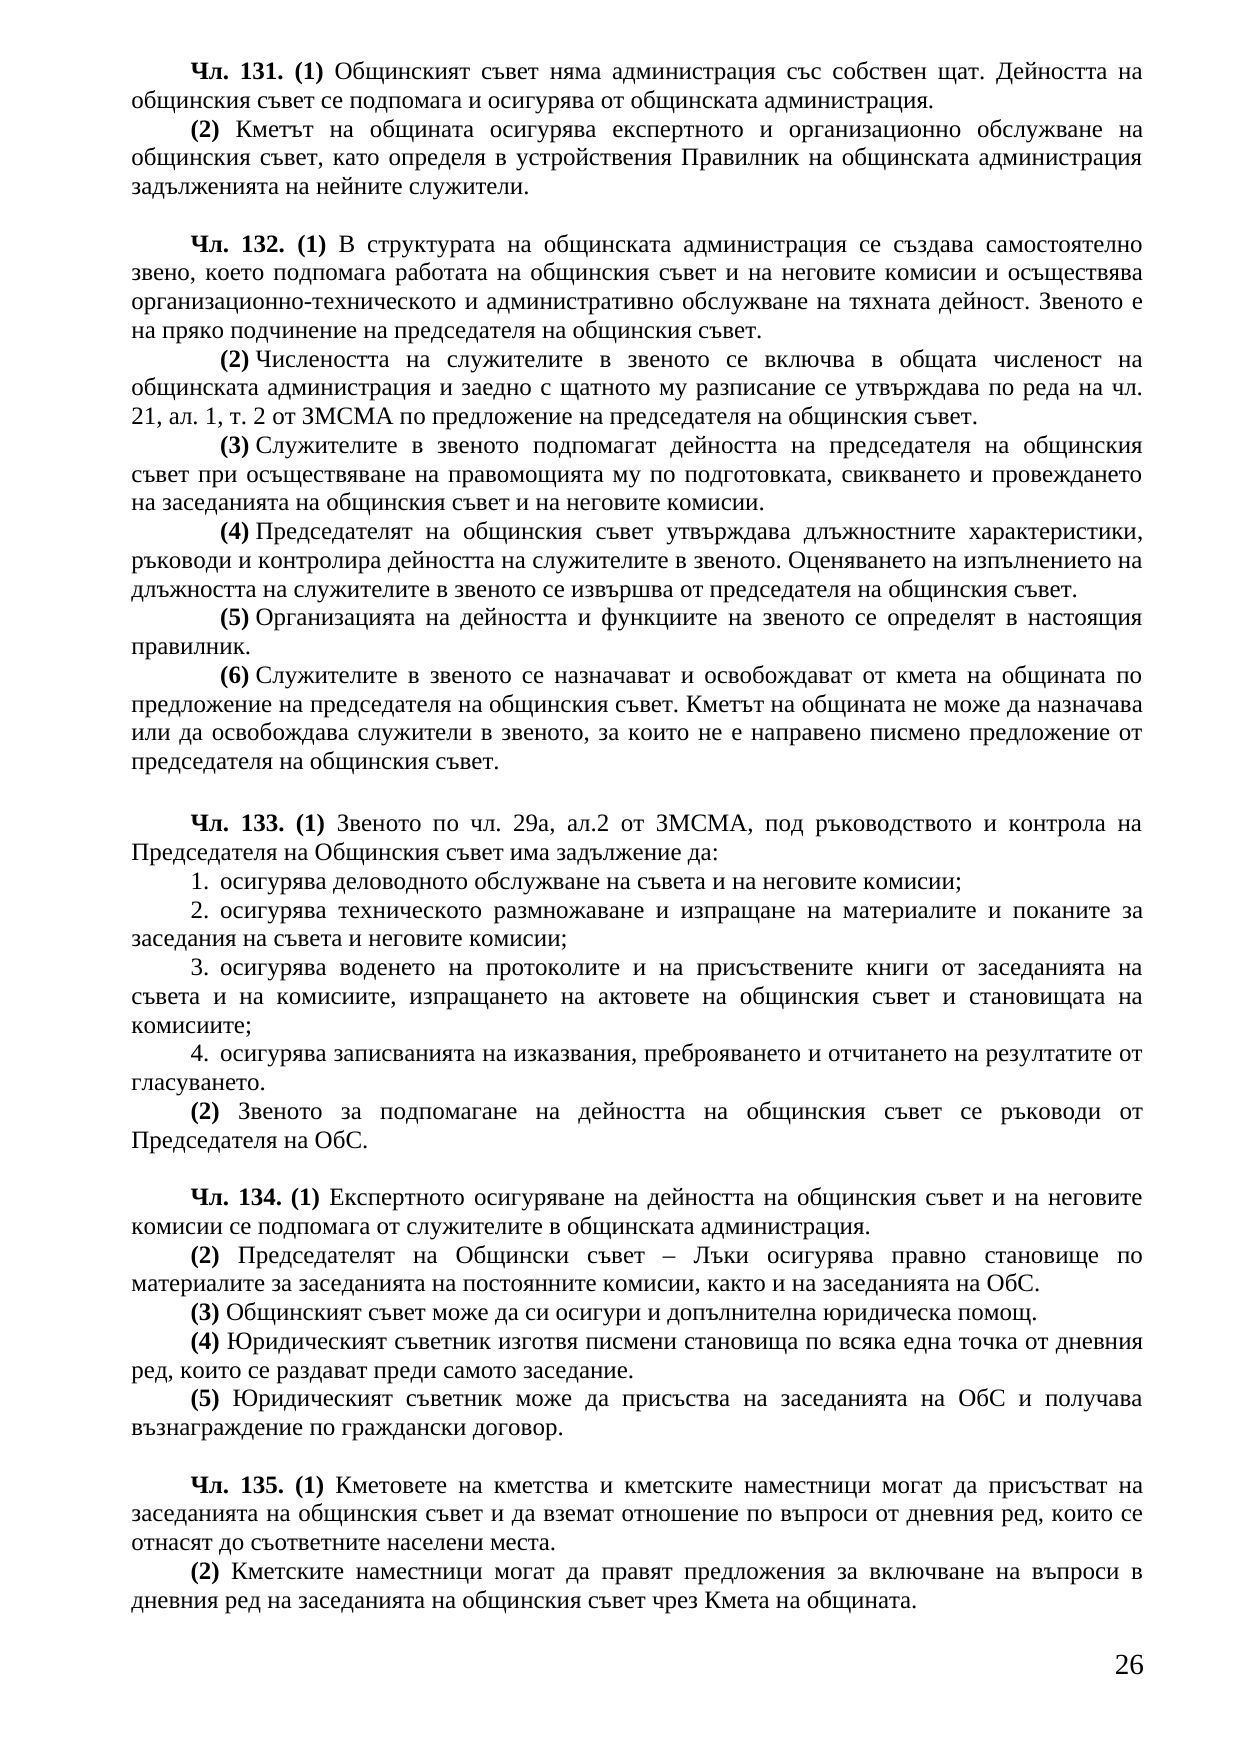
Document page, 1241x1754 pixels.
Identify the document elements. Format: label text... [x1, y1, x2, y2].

text Чл. 133. (1) Звеното по чл. 29а, ал.2 от ЗМСМА, под ръководството и контрола на Председателя на Общинския съвет има задължение да: [131, 808, 1144, 866]
list осигурява записванията на изказвания, преброяването и отчитането на резултатите от гласуването. [131, 1038, 1144, 1096]
text (3) Общинският съвет може да си осигури и допълнителна юридическа помощ. [131, 1297, 1144, 1326]
text (2) Звеното за подпомагане на дейността на общинския съвет се ръководи от Председателя на ОбС. [131, 1096, 1144, 1153]
text (4) Юридическият съветник изготвя писмени становища по всяка една точка от дневния ред, които се раздават преди самото заседание. [131, 1326, 1144, 1383]
text (2) Кметът на общината осигурява експертното и организационно обслужване на общинския съвет, като определя в устройствения Правилник на общинската администрация задълженията на нейните служители. [131, 114, 1144, 200]
text (2) Числеността на служителите в звеното се включва в общата численост на общинската администрация и заедно с щатното му разписание се утвърждава по реда на чл. 21, ал. 1, т. 2 от ЗМСМА по предложение на председателя на общинския съвет. [131, 344, 1144, 430]
text Чл. 134. (1) Експертното осигуряване на дейността на общинския съвет и на неговите комисии се подпомага от служителите в общинската администрация. [131, 1182, 1144, 1240]
list осигурява воденето на протоколите и на присъствените книги от заседанията на съвета и на комисиите, изпращането на актовете на общинския съвет и становищата на комисиите; [131, 952, 1144, 1038]
text Чл. 131. (1) Общинският съвет няма администрация със собствен щат. Дейността на общинския съвет се подпомага и осигурява от общинската администрация. [131, 56, 1144, 114]
text (4) Председателят на общинския съвет утвърждава длъжностните характеристики, ръководи и контролира дейността на служителите в звеното. Оценяването на изпълнението на длъжността на служителите в звеното се извършва от председателя на общинския съвет. [131, 516, 1144, 602]
text Чл. 132. (1) В структурата на общинската администрация се създава самостоятелно звено, което подпомага работата на общинския съвет и на неговите комисии и осъществява организационно-техническото и административно обслужване на тяхната дейност. Звеното е на пряко подчинение на председателя на общинския съвет. [131, 229, 1144, 344]
text Чл. 135. (1) Кметовете на кметства и кметските наместници могат да присъстват на заседанията на общинския съвет и да вземат отношение по въпроси от дневния ред, които се отнасят до съответните населени места. [131, 1470, 1144, 1556]
list осигурява техническото размножаване и изпращане на материалите и поканите за заседания на съвета и неговите комисии; [131, 895, 1144, 952]
text (5) Юридическият съветник може да присъства на заседанията на ОбС и получава възнаграждение по граждански договор. [131, 1383, 1144, 1441]
text (6) Служителите в звеното се назначават и освобождават от кмета на общината по предложение на председателя на общинския съвет. Кметът на общината не може да назначава или да освобождава служители в звеното, за които не е направено писмено предложение от председателя на общинския съвет. [131, 660, 1144, 775]
text (3) Служителите в звеното подпомагат дейността на председателя на общинския съвет при осъществяване на правомощията му по подготовката, свикването и провеждането на заседанията на общинския съвет и на неговите комисии. [131, 430, 1144, 516]
text (2) Председателят на Общински съвет – Лъки осигурява правно становище по материалите за заседанията на постоянните комисии, както и на заседанията на ОбС. [131, 1240, 1144, 1297]
list осигурява деловодното обслужване на съвета и на неговите комисии; [131, 866, 1144, 895]
text (2) Кметските наместници могат да правят предложения за включване на въпроси в дневния ред на заседанията на общинския съвет чрез Кмета на общината. [131, 1556, 1144, 1613]
text (5) Организацията на дейността и функциите на звеното се определят в настоящия правилник. [131, 602, 1144, 660]
